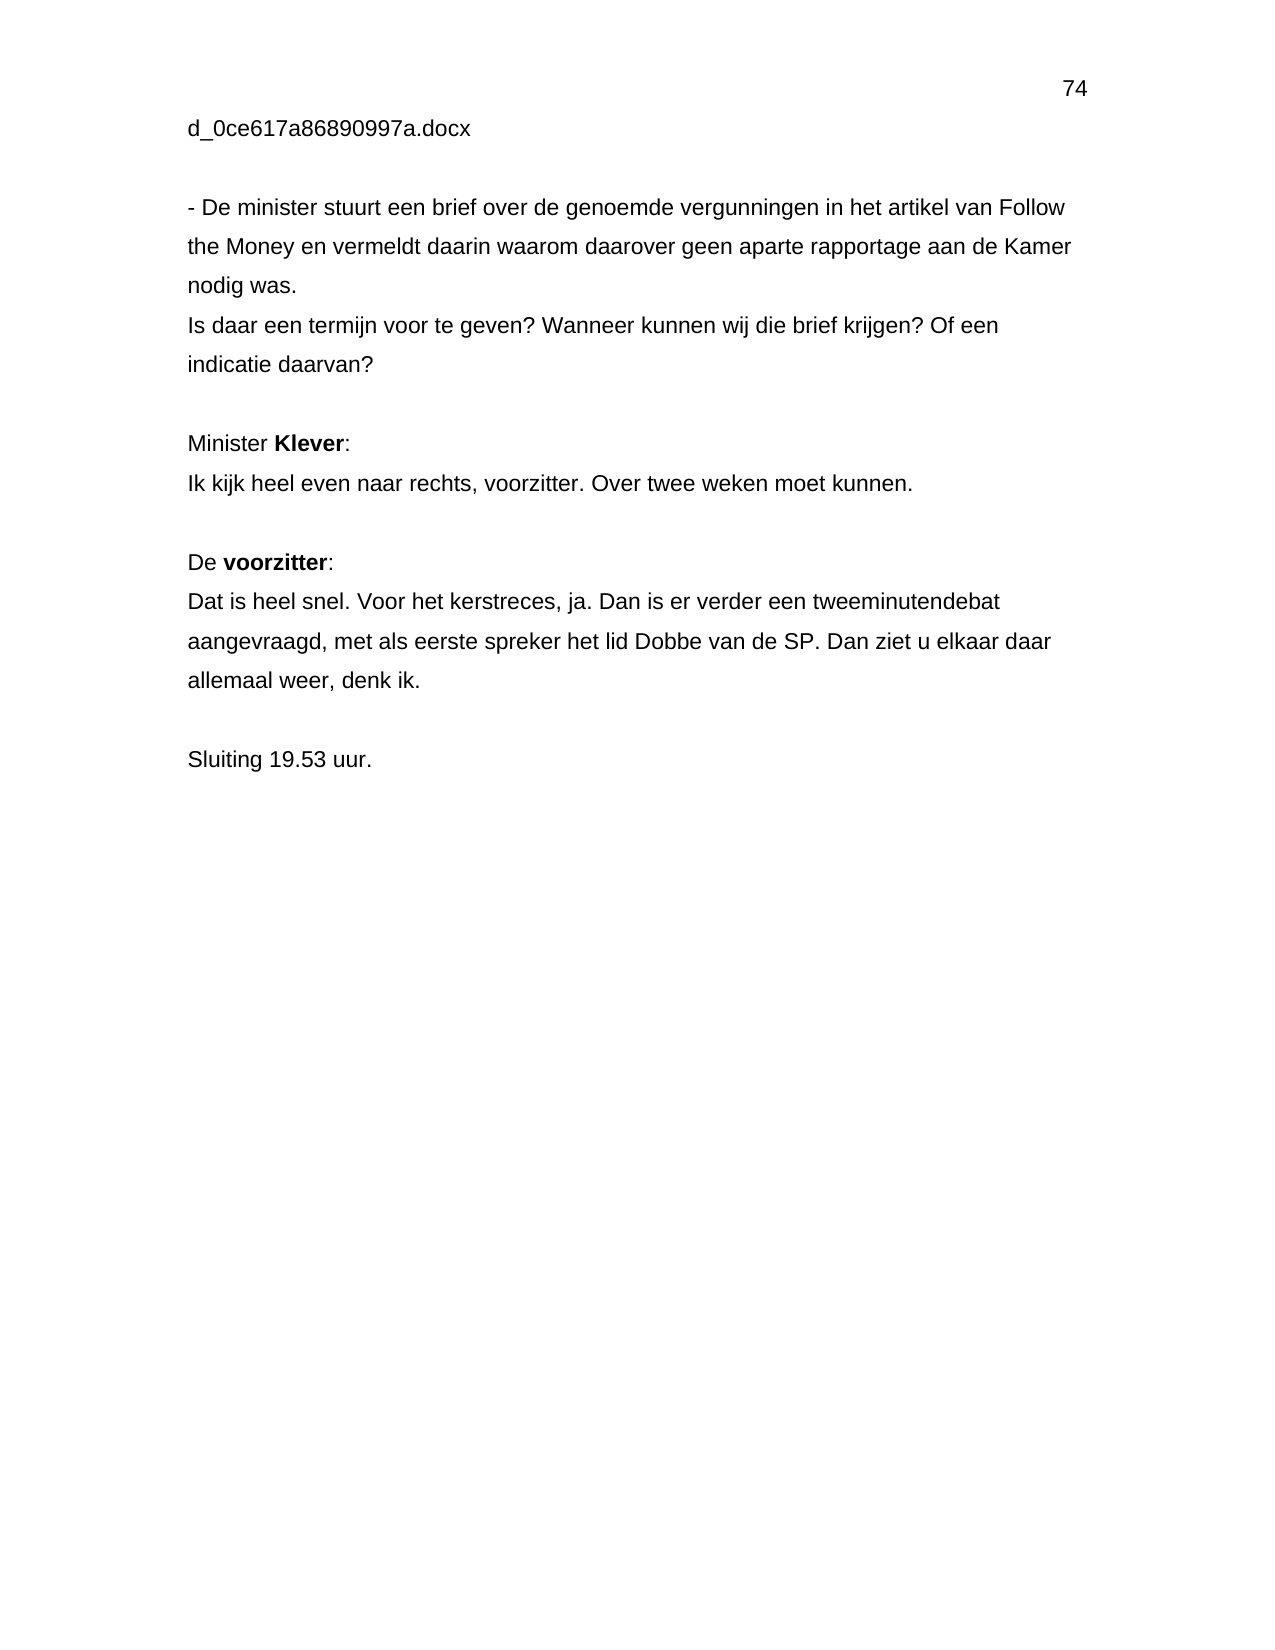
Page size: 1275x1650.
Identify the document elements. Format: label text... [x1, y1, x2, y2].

text Sluiting 19.53 uur. [187, 746, 1087, 772]
text Minister Klever: [187, 430, 1087, 457]
text Dat is heel snel. Voor het kerstreces, ja. Dan is er verder een tweeminutendebat aangevraagd, met als eerste spreker het lid Dobbe van de SP. Dan ziet u elkaar daar allemaal weer, denk ik. [187, 588, 1087, 693]
text - De minister stuurt een brief over de genoemde vergunningen in het artikel van Follow the Money en vermeldt daarin waarom daarover geen aparte rapportage aan de Kamer nodig was. [187, 193, 1087, 299]
text De voorzitter: [187, 549, 1087, 575]
text Is daar een termijn voor te geven? Wanneer kunnen wij die brief krijgen? Of een indicatie daarvan? [187, 312, 1087, 378]
text Ik kijk heel even naar rechts, voorzitter. Over twee weken moet kunnen. [187, 470, 1087, 496]
